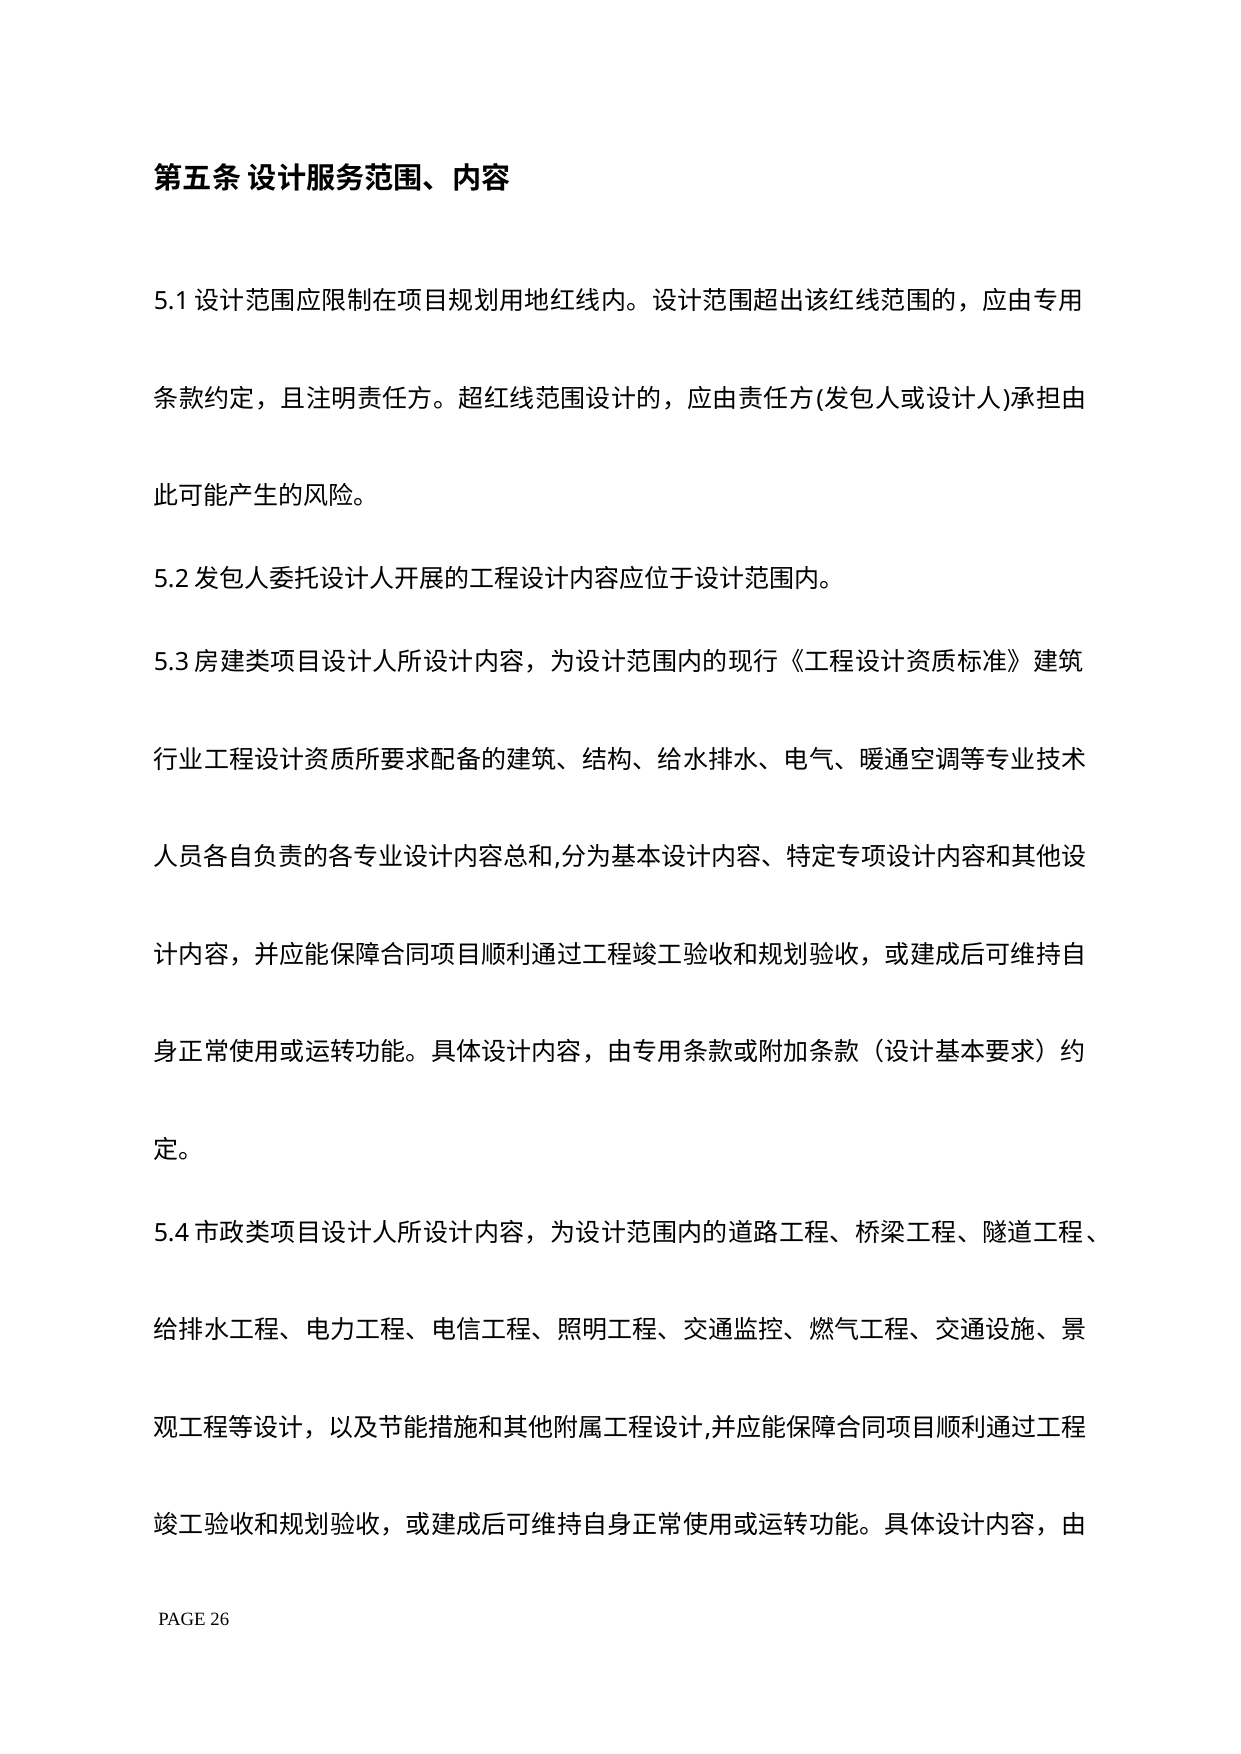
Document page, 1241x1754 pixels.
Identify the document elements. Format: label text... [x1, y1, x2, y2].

text 5.2发包人委托设计人开展的工程设计内容应位于设计范围内。 [153, 544, 1087, 609]
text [153, 1198, 1087, 1556]
text 5.1设计范围应限制在项目规划用地红线内。设计范围超出该红线范围的，应由专用条款约定，且注明责任方。超红线范围设计的，应由责任方(发包人或设计人)承担由此可能产生的风险。 [153, 266, 1087, 526]
text 5.3房建类项目设计人所设计内容，为设计范围内的现行《工程设计资质标准》建筑行业工程设计资质所要求配备的建筑、结构、给水排水、电气、暖通空调等专业技术人员各自负责的各专业设计内容总和,分为基本设计内容、特定专项设计内容和其他设计内容，并应能保障合同项目顺利通过工程竣工验收和规划验收，或建成后可维持自身正常使用或运转功能。具体设计内容，由专用条款或附加条款（设计基本要求）约定。 [153, 627, 1087, 1180]
subtitle 第五条 设计服务范围、内容 [153, 143, 1087, 208]
